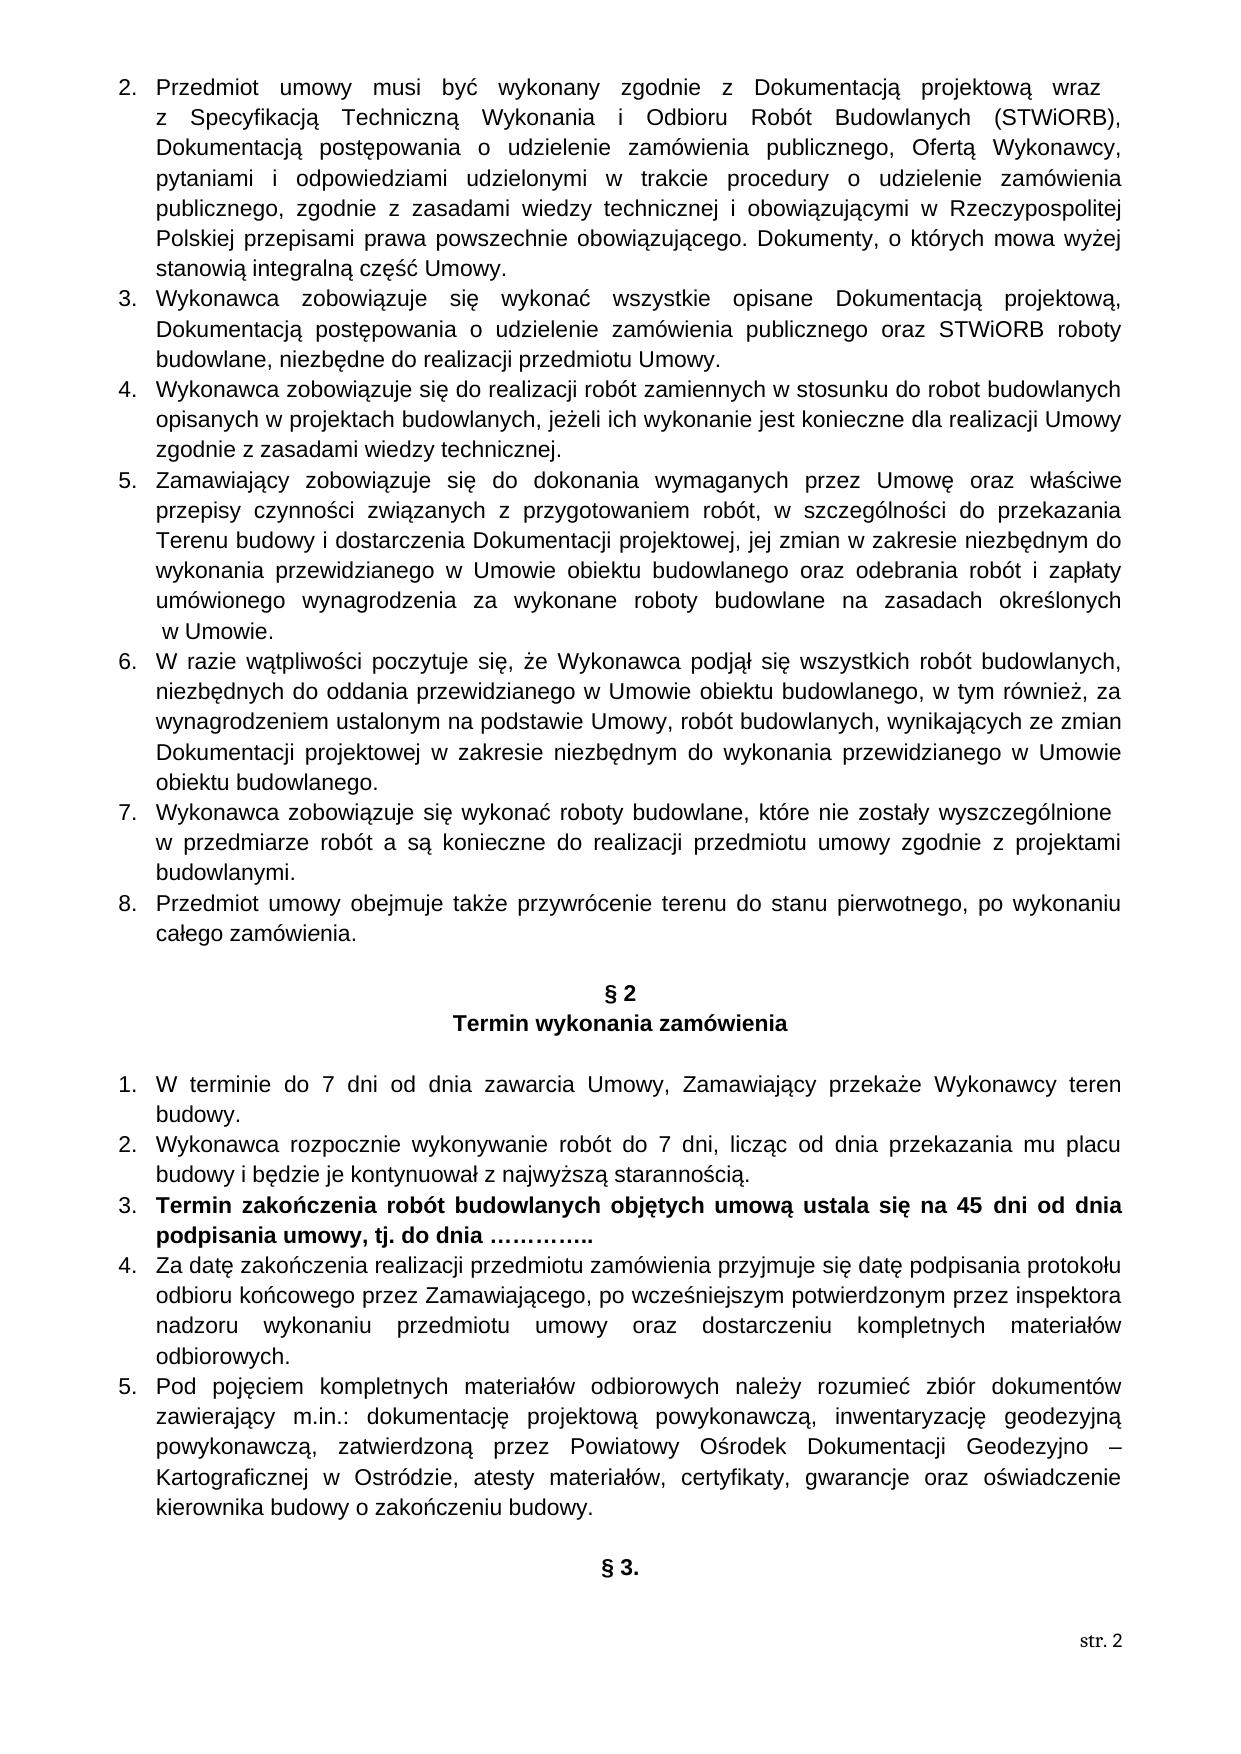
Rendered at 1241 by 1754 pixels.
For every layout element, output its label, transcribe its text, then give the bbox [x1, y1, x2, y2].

list Termin zakończenia robót budowlanych objętych umową ustala się na 45 dni od dnia podpisania umowy, tj. do dnia ………….. [118, 1192, 1122, 1248]
text § 3. [118, 1554, 1122, 1580]
list Wykonawca rozpocznie wykonywanie robót do 7 dni, licząc od dnia przekazania mu placu budowy i będzie je kontynuował z najwyższą starannością. [118, 1131, 1122, 1188]
list W razie wątpliwości poczytuje się, że Wykonawca podjął się wszystkich robót budowlanych, niezbędnych do oddania przewidzianego w Umowie obiektu budowlanego, w tym również, za wynagrodzeniem ustalonym na podstawie Umowy, robót budowlanych, wynikających ze zmian Dokumentacji projektowej w zakresie niezbędnym do wykonania przewidzianego w Umowie obiektu budowlanego. [118, 648, 1122, 795]
list Wykonawca zobowiązuje się wykonać wszystkie opisane Dokumentacją projektową, Dokumentacją postępowania o udzielenie zamówienia publicznego oraz STWiORB roboty budowlane, niezbędne do realizacji przedmiotu Umowy. [118, 285, 1122, 372]
list Przedmiot umowy obejmuje także przywrócenie terenu do stanu pierwotnego, po wykonaniu całego zamówienia. [118, 889, 1122, 946]
list Wykonawca zobowiązuje się do realizacji robót zamiennych w stosunku do robot budowlanych opisanych w projektach budowlanych, jeżeli ich wykonanie jest konieczne dla realizacji Umowy zgodnie z zasadami wiedzy technicznej. [118, 376, 1122, 463]
list Wykonawca zobowiązuje się wykonać roboty budowlane, które nie zostały wyszczególnione w przedmiarze robót a są konieczne do realizacji przedmiotu umowy zgodnie z projektami budowlanymi. [118, 799, 1122, 886]
list W terminie do 7 dni od dnia zawarcia Umowy, Zamawiający przekaże Wykonawcy teren budowy. [118, 1071, 1122, 1127]
text § 2 [118, 980, 1122, 1006]
list Pod pojęciem kompletnych materiałów odbiorowych należy rozumieć zbiór dokumentów zawierający m.in.: dokumentację projektową powykonawczą, inwentaryzację geodezyjną powykonawczą, zatwierdzoną przez Powiatowy Ośrodek Dokumentacji Geodezyjno – Kartograficznej w Ostródzie, atesty materiałów, certyfikaty, gwarancje oraz oświadczenie kierownika budowy o zakończeniu budowy. [118, 1373, 1122, 1520]
text Termin wykonania zamówienia [118, 1010, 1122, 1037]
list Zamawiający zobowiązuje się do dokonania wymaganych przez Umowę oraz właściwe przepisy czynności związanych z przygotowaniem robót, w szczególności do przekazania Terenu budowy i dostarczenia Dokumentacji projektowej, jej zmian w zakresie niezbędnym do wykonania przewidzianego w Umowie obiektu budowlanego oraz odebrania robót i zapłaty umówionego wynagrodzenia za wykonane roboty budowlane na zasadach określonych w Umowie. [118, 467, 1122, 644]
list Za datę zakończenia realizacji przedmiotu zamówienia przyjmuje się datę podpisania protokołu odbioru końcowego przez Zamawiającego, po wcześniejszym potwierdzonym przez inspektora nadzoru wykonaniu przedmiotu umowy oraz dostarczeniu kompletnych materiałów odbiorowych. [118, 1252, 1122, 1369]
list Przedmiot umowy musi być wykonany zgodnie z Dokumentacją projektową wraz z Specyfikacją Techniczną Wykonania i Odbioru Robót Budowlanych (STWiORB), Dokumentacją postępowania o udzielenie zamówienia publicznego, Ofertą Wykonawcy, pytaniami i odpowiedziami udzielonymi w trakcie procedury o udzielenie zamówienia publicznego, zgodnie z zasadami wiedzy technicznej i obowiązującymi w Rzeczypospolitej Polskiej przepisami prawa powszechnie obowiązującego. Dokumenty, o których mowa wyżej stanowią integralną część Umowy. [118, 74, 1122, 281]
